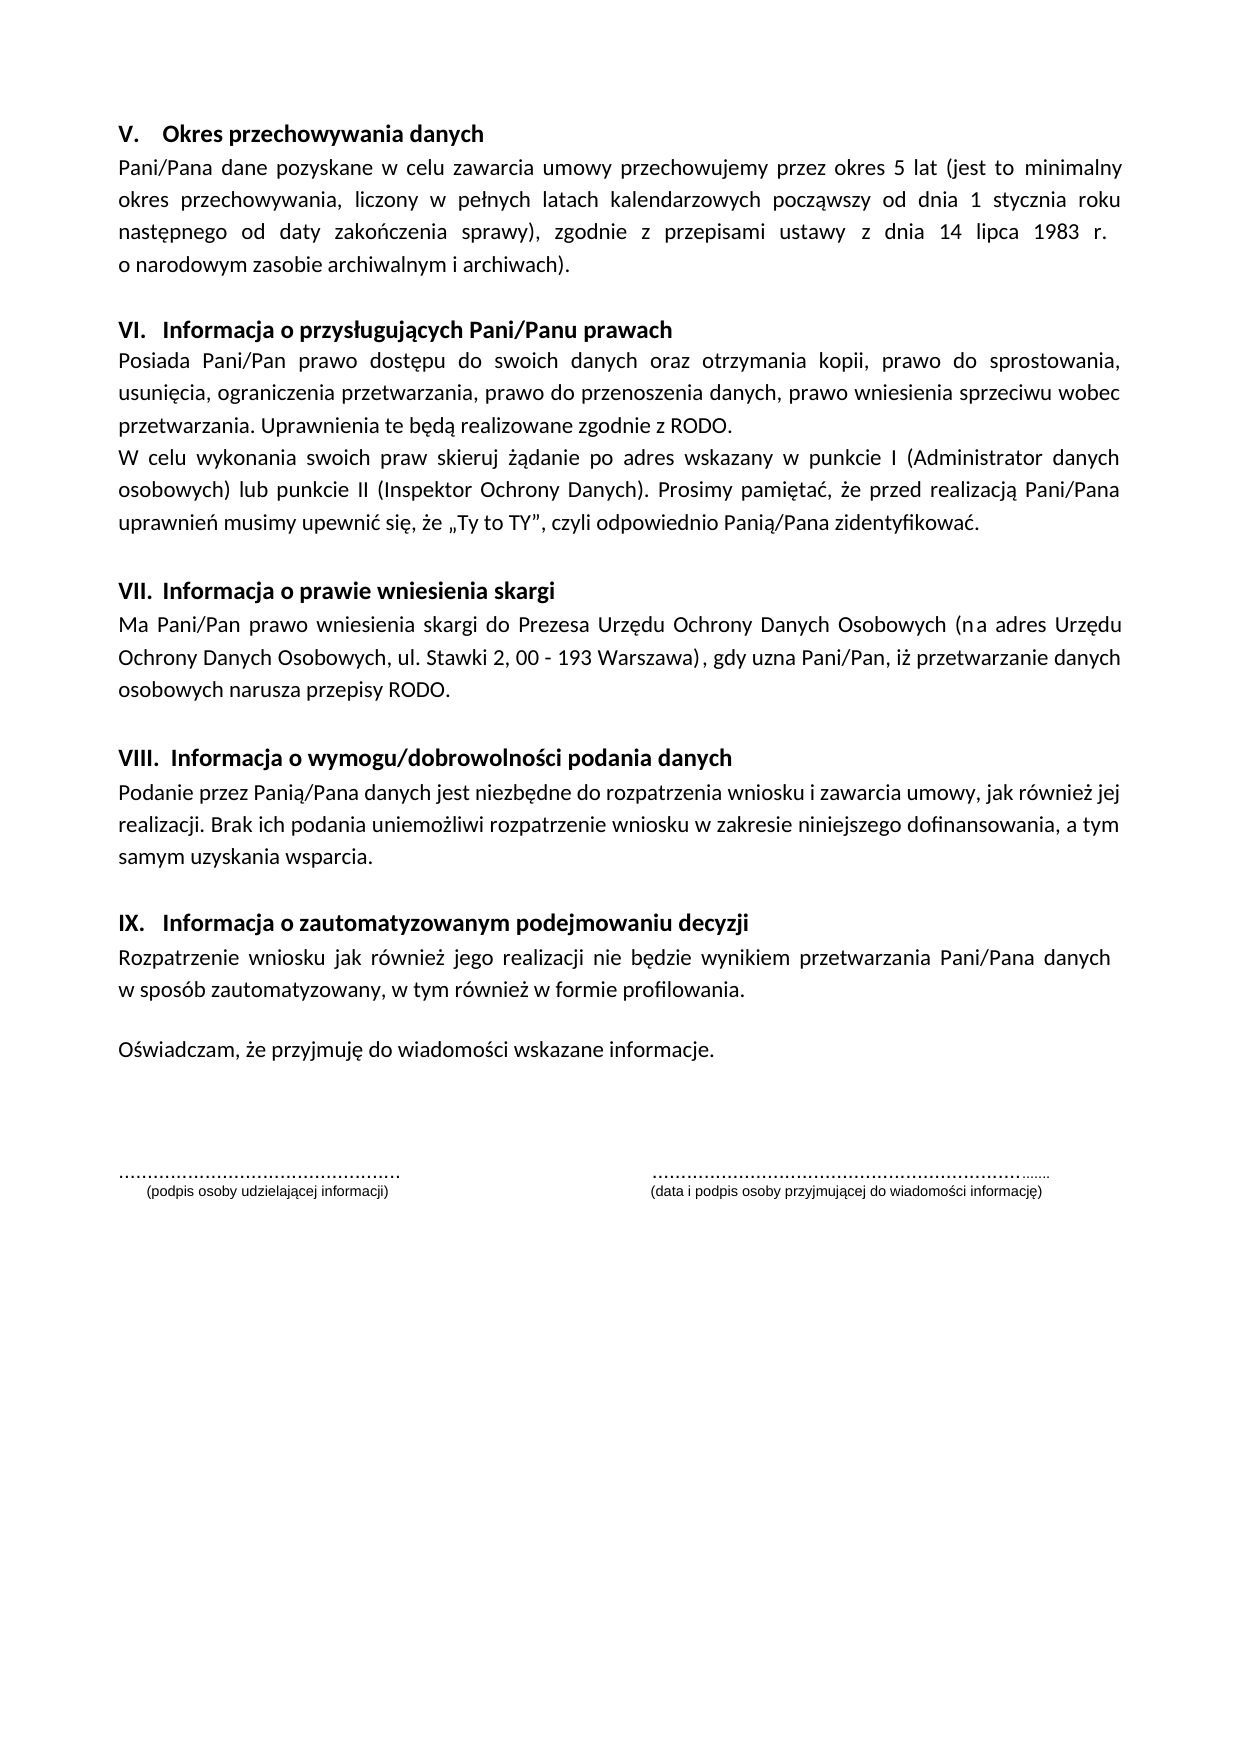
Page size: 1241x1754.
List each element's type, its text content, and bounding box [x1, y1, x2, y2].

text ................................................. ....................................................................... [118, 1159, 1122, 1183]
text W celu wykonania swoich praw skieruj żądanie po adres wskazany w punkcie I (Administrator danych osobowych) lub punkcie II (Inspektor Ochrony Danych). Prosimy pamiętać, że przed realizacją Pani/Pana uprawnień musimy upewnić się, że „Ty to TY”, czyli odpowiednio Panią/Pana zidentyfikować. [118, 443, 1122, 536]
text Oświadczam, że przyjmuję do wiadomości wskazane informacje. [118, 1035, 1122, 1063]
text Podanie przez Panią/Pana danych jest niezbędne do rozpatrzenia wniosku i zawarcia umowy, jak również jej realizacji. Brak ich podania uniemożliwi rozpatrzenie wniosku w zakresie niniejszego dofinansowania, a tym samym uzyskania wsparcia. [118, 778, 1122, 870]
list Informacja o zautomatyzowanym podejmowaniu decyzji [118, 907, 1122, 938]
text Pani/Pana dane pozyskane w celu zawarcia umowy przechowujemy przez okres 5 lat (jest to minimalny okres przechowywania, liczony w pełnych latach kalendarzowych począwszy od dnia 1 stycznia roku następnego od daty zakończenia sprawy), zgodnie z przepisami ustawy z dnia 14 lipca 1983 r. o narodowym zasobie archiwalnym i archiwach). [118, 153, 1122, 278]
text Posiada Pani/Pan prawo dostępu do swoich danych oraz otrzymania kopii, prawo do sprostowania, usunięcia, ograniczenia przetwarzania, prawo do przenoszenia danych, prawo wniesienia sprzeciwu wobec przetwarzania. Uprawnienia te będą realizowane zgodnie z RODO. [118, 346, 1122, 439]
text Ma Pani/Pan prawo wniesienia skargi do Prezesa Urzędu Ochrony Danych Osobowych (na adres Urzędu Ochrony Danych Osobowych, ul. Stawki 2, 00 - 193 Warszawa), gdy uzna Pani/Pan, iż przetwarzanie danych osobowych narusza przepisy RODO. [118, 610, 1122, 703]
list Informacja o przysługujących Pani/Panu prawach [118, 314, 1110, 344]
text (podpis osoby udzielającej informacji) (data i podpis osoby przyjmującej do wiadomości informację) [118, 1183, 1122, 1199]
text Rozpatrzenie wniosku jak również jego realizacji nie będzie wynikiem przetwarzania Pani/Pana danych w sposób zautomatyzowany, w tym również w formie profilowania. [118, 943, 1122, 1003]
text VIII. Informacja o wymogu/dobrowolności podania danych [118, 743, 1122, 773]
list Informacja o prawie wniesienia skargi [118, 575, 1122, 606]
list Okres przechowywania danych [118, 118, 1122, 149]
